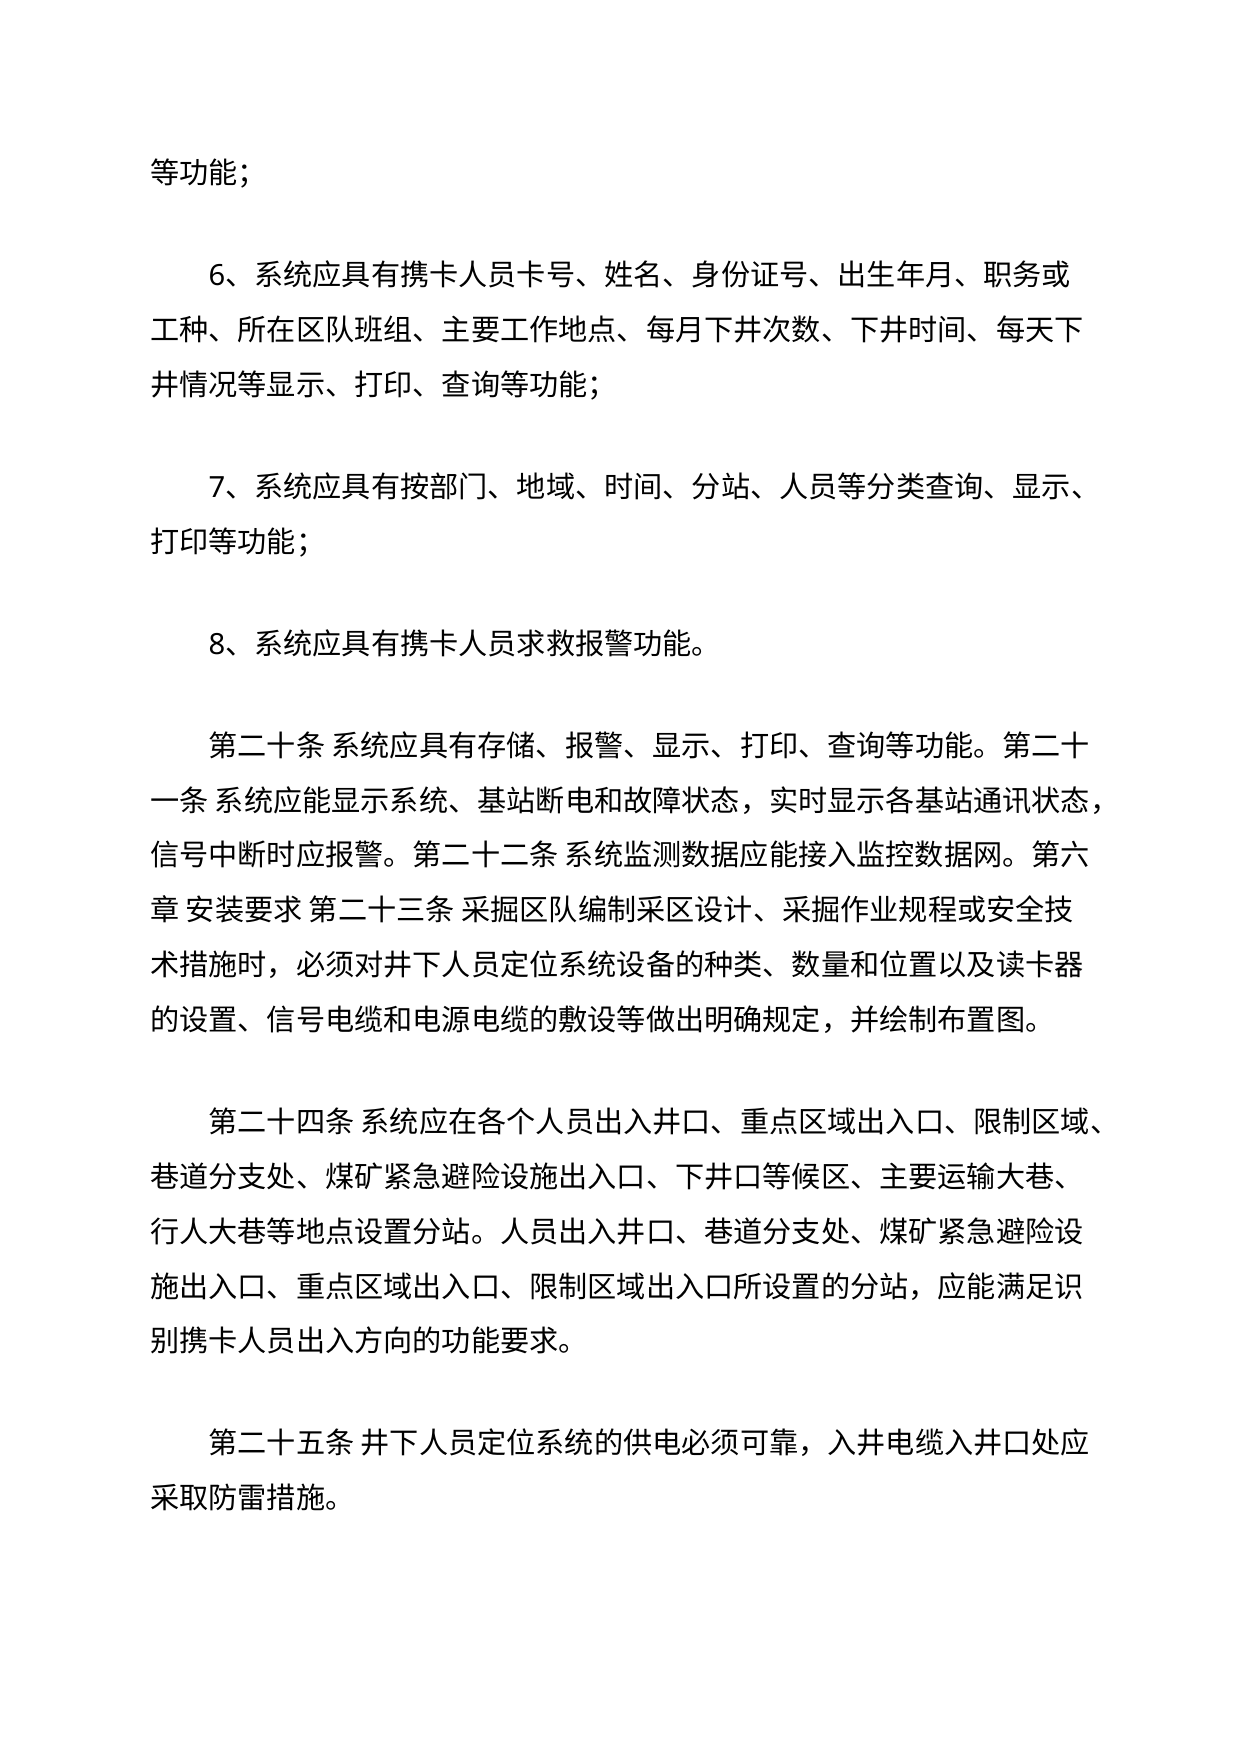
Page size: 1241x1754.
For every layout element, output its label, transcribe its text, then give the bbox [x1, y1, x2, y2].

text 7、系统应具有按部门、地域、时间、分站、人员等分类查询、显示、打印等功能； [150, 463, 1090, 561]
text 第二十五条 井下人员定位系统的供电必须可靠，入井电缆入井口处应采取防雷措施。 [150, 1420, 1090, 1517]
text 第二十条 系统应具有存储、报警、显示、打印、查询等功能。第二十一条 系统应能显示系统、基站断电和故障状态，实时显示各基站通讯状态，信号中断时应报警。第二十二条 系统监测数据应能接入监控数据网。第六章 安装要求 第二十三条 采掘区队编制采区设计、采掘作业规程或安全技术措施时，必须对井下人员定位系统设备的种类、数量和位置以及读卡器的设置、信号电缆和电源电缆的敷设等做出明确规定，并绘制布置图。 [150, 722, 1090, 1039]
text 6、系统应具有携卡人员卡号、姓名、身份证号、出生年月、职务或工种、所在区队班组、主要工作地点、每月下井次数、下井时间、每天下井情况等显示、打印、查询等功能； [150, 252, 1090, 404]
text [150, 150, 1090, 192]
text 8、系统应具有携卡人员求救报警功能。 [150, 620, 1090, 663]
text 第二十四条 系统应在各个人员出入井口、重点区域出入口、限制区域、巷道分支处、煤矿紧急避险设施出入口、下井口等候区、主要运输大巷、行人大巷等地点设置分站。人员出入井口、巷道分支处、煤矿紧急避险设施出入口、重点区域出入口、限制区域出入口所设置的分站，应能满足识别携卡人员出入方向的功能要求。 [150, 1098, 1090, 1360]
